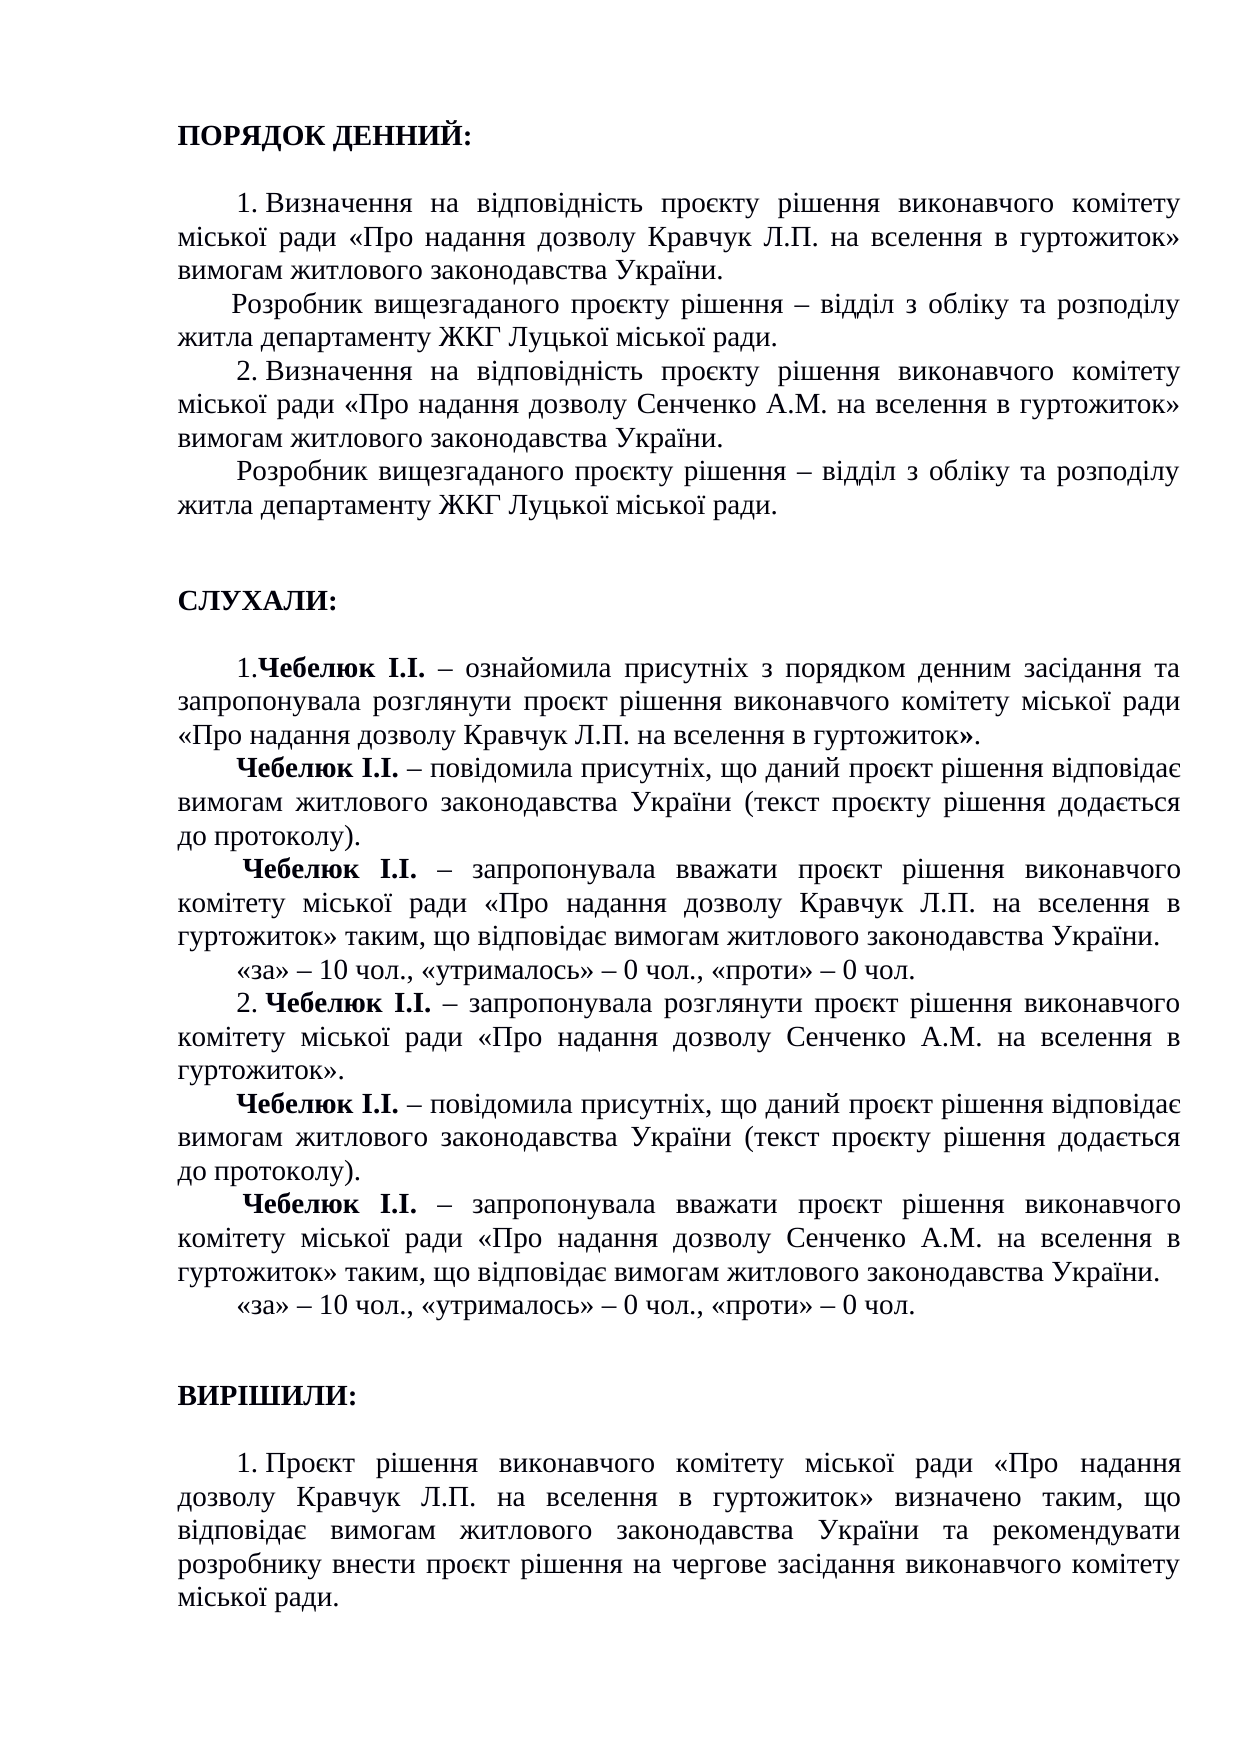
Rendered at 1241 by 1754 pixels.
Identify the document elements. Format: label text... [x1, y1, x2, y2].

text 2. Чебелюк І.І. – запропонувала розглянути проєкт рішення виконавчого комітету міської ради «Про надання дозволу Сенченко А.М. на вселення в гуртожиток». [177, 985, 1181, 1086]
text Чебелюк І.І. – повідомила присутніх, що даний проєкт рішення відповідає вимогам житлового законодавства України (текст проєкту рішення додається до протоколу). [177, 751, 1181, 851]
text Чебелюк І.І. – запропонувала вважати проєкт рішення виконавчого комітету міської ради «Про надання дозволу Кравчук Л.П. на вселення в гуртожиток» таким, що відповідає вимогам житлового законодавства України. [177, 851, 1181, 952]
text «за» – 10 чол., «утрималось» – 0 чол., «проти» – 0 чол. [177, 952, 1181, 985]
text ВИРІШИЛИ: [177, 1378, 1181, 1412]
text Чебелюк І.І. – запропонувала вважати проєкт рішення виконавчого комітету міської ради «Про надання дозволу Сенченко А.М. на вселення в гуртожиток» таким, що відповідає вимогам житлового законодавства України. [177, 1187, 1181, 1287]
text 1. Проєкт рішення виконавчого комітету міської ради «Про надання дозволу Кравчук Л.П. на вселення в гуртожиток» визначено таким, що відповідає вимогам житлового законодавства України та рекомендувати розробнику внести проєкт рішення на чергове засідання виконавчого комітету міської ради. [177, 1445, 1181, 1613]
text 1.Чебелюк І.І. – ознайомила присутніх з порядком денним засідання та запропонувала розглянути проєкт рішення виконавчого комітету міської ради «Про надання дозволу Кравчук Л.П. на вселення в гуртожиток». [177, 650, 1181, 751]
text 1. Визначення на відповідність проєкту рішення виконавчого комітету міської ради «Про надання дозволу Кравчук Л.П. на вселення в гуртожиток» вимогам житлового законодавства України. [177, 185, 1181, 286]
text Чебелюк І.І. – повідомила присутніх, що даний проєкт рішення відповідає вимогам житлового законодавства України (текст проєкту рішення додається до протоколу). [177, 1086, 1181, 1187]
text Розробник вищезгаданого проєкту рішення – відділ з обліку та розподілу житла департаменту ЖКГ Луцької міської ради. [177, 286, 1181, 353]
text 2. Визначення на відповідність проєкту рішення виконавчого комітету міської ради «Про надання дозволу Сенченко А.М. на вселення в гуртожиток» вимогам житлового законодавства України. [177, 353, 1181, 453]
text «за» – 10 чол., «утрималось» – 0 чол., «проти» – 0 чол. [177, 1287, 1181, 1321]
text Розробник вищезгаданого проєкту рішення – відділ з обліку та розподілу житла департаменту ЖКГ Луцької міської ради. [177, 453, 1181, 521]
text ПОРЯДОК ДЕННИЙ: [177, 118, 1181, 152]
text СЛУХАЛИ: [177, 583, 1181, 616]
